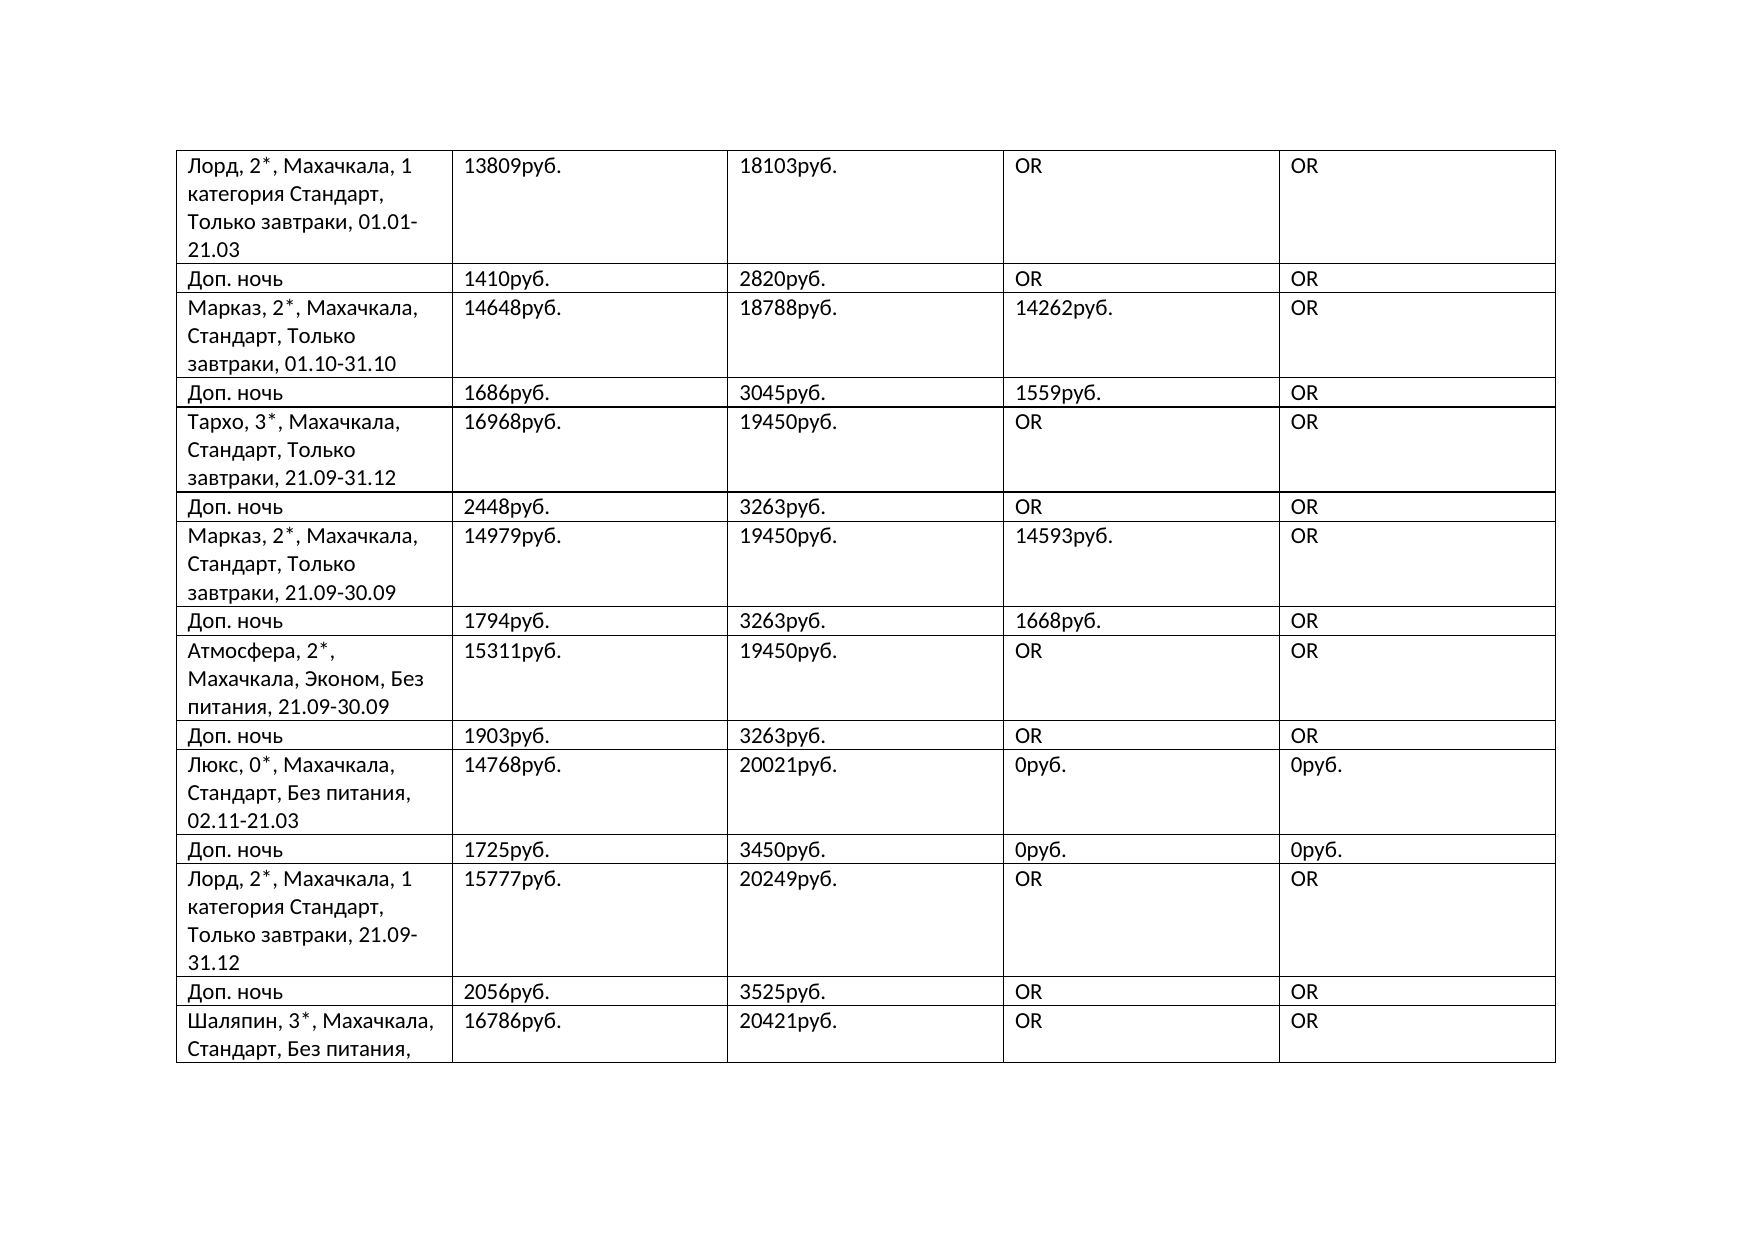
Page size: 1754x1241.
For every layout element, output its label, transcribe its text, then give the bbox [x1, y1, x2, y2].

table_header 18103руб. [728, 151, 1003, 263]
table_cell 2448руб. [453, 493, 727, 521]
table_header OR [1280, 636, 1555, 720]
table_header 15777руб. [453, 864, 727, 976]
table_cell OR [1004, 721, 1279, 749]
table_cell Доп. ночь [177, 607, 452, 635]
table_cell 3045руб. [728, 378, 1003, 406]
table_header 0руб. [1280, 750, 1555, 834]
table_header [177, 1006, 452, 1062]
table_header OR [1004, 636, 1279, 720]
table_cell 1794руб. [453, 607, 727, 635]
table_cell Доп. ночь [177, 835, 452, 863]
table_cell Доп. ночь [177, 378, 452, 406]
table_cell OR [1280, 378, 1555, 406]
table_header OR [1004, 1006, 1279, 1062]
table_header 19450руб. [728, 636, 1003, 720]
table_header Марказ, 2*, Махачкала, Стандарт, Только завтраки, 21.09-30.09 [177, 522, 452, 606]
table_cell 1559руб. [1004, 378, 1279, 406]
table_header Лорд, 2*, Махачкала, 1 категория Стандарт, Только завтраки, 21.09-31.12 [177, 864, 452, 976]
table_cell 3263руб. [728, 721, 1003, 749]
table_header 20021руб. [728, 750, 1003, 834]
table_header 14768руб. [453, 750, 727, 834]
table_header 14979руб. [453, 522, 727, 606]
table_header 18788руб. [728, 293, 1003, 377]
table_cell OR [1280, 607, 1555, 635]
table_cell Доп. ночь [177, 493, 452, 521]
table_cell 3263руб. [728, 607, 1003, 635]
table_cell 0руб. [1004, 835, 1279, 863]
table_cell OR [1004, 977, 1279, 1005]
table_header OR [1280, 522, 1555, 606]
table_header OR [1004, 151, 1279, 263]
table_cell 3525руб. [728, 977, 1003, 1005]
table_header 14648руб. [453, 293, 727, 377]
table_header 14262руб. [1004, 293, 1279, 377]
table_header OR [1280, 408, 1555, 491]
table_header Атмосфера, 2*, Махачкала, Эконом, Без питания, 21.09-30.09 [177, 636, 452, 720]
table_header OR [1280, 151, 1555, 263]
table_cell OR [1280, 264, 1555, 292]
table_header 20249руб. [728, 864, 1003, 976]
table_header 15311руб. [453, 636, 727, 720]
table_header OR [1280, 1006, 1555, 1062]
table_cell 1903руб. [453, 721, 727, 749]
table_cell 3263руб. [728, 493, 1003, 521]
table_header 19450руб. [728, 408, 1003, 491]
table_header 14593руб. [1004, 522, 1279, 606]
table_cell 3450руб. [728, 835, 1003, 863]
table_header Лорд, 2*, Махачкала, 1 категория Стандарт, Только завтраки, 01.01-21.03 [177, 151, 452, 263]
table_header 16786руб. [453, 1006, 727, 1062]
table_header 19450руб. [728, 522, 1003, 606]
table_header 16968руб. [453, 408, 727, 491]
table_cell Доп. ночь [177, 977, 452, 1005]
table_header 0руб. [1004, 750, 1279, 834]
table_cell Доп. ночь [177, 721, 452, 749]
table_cell OR [1280, 977, 1555, 1005]
table_cell 2820руб. [728, 264, 1003, 292]
table_cell OR [1280, 493, 1555, 521]
table_header Тархо, 3*, Махачкала, Стандарт, Только завтраки, 21.09-31.12 [177, 408, 452, 491]
table_cell Доп. ночь [177, 264, 452, 292]
table_cell 1686руб. [453, 378, 727, 406]
table_cell 1410руб. [453, 264, 727, 292]
table_cell OR [1004, 264, 1279, 292]
table_header OR [1004, 864, 1279, 976]
table_cell OR [1004, 493, 1279, 521]
table_cell 0руб. [1280, 835, 1555, 863]
table_header OR [1280, 293, 1555, 377]
table_cell 2056руб. [453, 977, 727, 1005]
table_header Марказ, 2*, Махачкала, Стандарт, Только завтраки, 01.10-31.10 [177, 293, 452, 377]
table_cell OR [1280, 721, 1555, 749]
table_header OR [1004, 408, 1279, 491]
table_cell 1725руб. [453, 835, 727, 863]
table_header Люкс, 0*, Махачкала, Стандарт, Без питания, 02.11-21.03 [177, 750, 452, 834]
table_cell 1668руб. [1004, 607, 1279, 635]
table_header 13809руб. [453, 151, 727, 263]
table_header 20421руб. [728, 1006, 1003, 1062]
table_header OR [1280, 864, 1555, 976]
